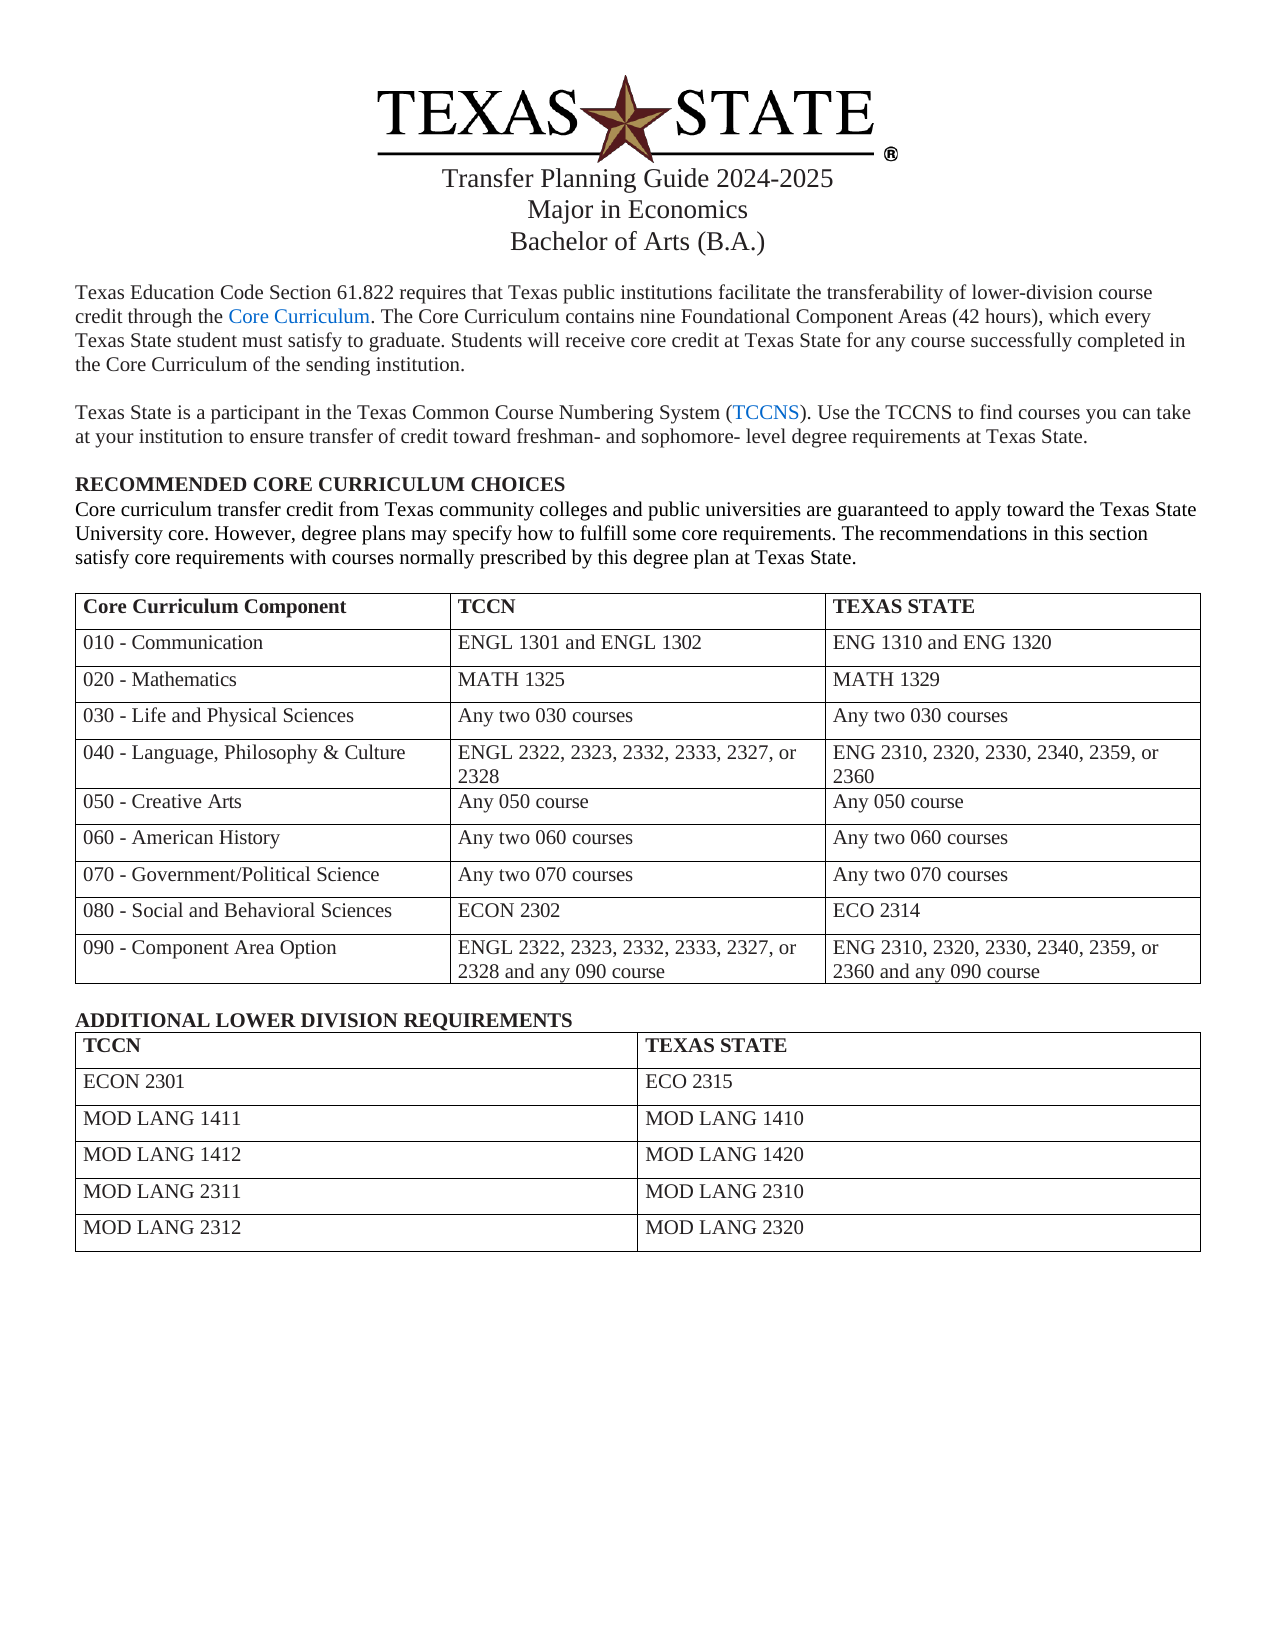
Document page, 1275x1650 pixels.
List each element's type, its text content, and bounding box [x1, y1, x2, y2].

table_cell MOD LANG 1410 [638, 1106, 1200, 1141]
title Bachelor of Arts (B.A.) [75, 225, 1200, 256]
table_cell ENG 2310, 2320, 2330, 2340, 2359, or 2360 and any 090 course [826, 935, 1200, 983]
table_header TEXAS STATE [826, 594, 1200, 629]
text Core curriculum transfer credit from Texas community colleges and public universities are guaranteed to apply toward the Texas State University core. However, degree plans may specify how to fulfill some core requirements. The recommendations in this section satisfy core requirements with courses normally prescribed by this degree plan at Texas State. [75, 496, 1200, 569]
table_header Core Curriculum Component [76, 594, 450, 629]
table_cell 030 - Life and Physical Sciences [76, 703, 450, 738]
table_cell MOD LANG 2311 [76, 1179, 637, 1214]
table_cell 080 - Social and Behavioral Sciences [76, 898, 450, 933]
table_cell Any two 070 courses [451, 862, 825, 897]
table_cell ECO 2315 [638, 1069, 1200, 1105]
table_cell Any two 030 courses [826, 703, 1200, 738]
table_header TCCN [76, 1033, 637, 1068]
text Texas State is a participant in the Texas Common Course Numbering System (TCCNS). Use the TCCNS to find courses you can take at your institution to ensure transfer of credit toward freshman- and sophomore- level degree requirements at Texas State. [75, 400, 1200, 448]
text Texas Education Code Section 61.822 requires that Texas public institutions facilitate the transferability of lower-division course credit through the Core Curriculum. The Core Curriculum contains nine Foundational Component Areas (42 hours), which every Texas State student must satisfy to graduate. Students will receive core credit at Texas State for any course successfully completed in the Core Curriculum of the sending institution. [75, 280, 1200, 376]
table_cell ENG 2310, 2320, 2330, 2340, 2359, or 2360 [826, 740, 1200, 788]
table_cell MOD LANG 2320 [638, 1215, 1200, 1251]
table_cell Any two 030 courses [451, 703, 825, 738]
table_cell Any two 070 courses [826, 862, 1200, 897]
table_cell ENGL 1301 and ENGL 1302 [451, 630, 825, 666]
table_cell ECON 2302 [451, 898, 825, 933]
picture [377, 75, 898, 163]
table_cell 050 - Creative Arts [76, 789, 450, 824]
table_cell Any two 060 courses [451, 825, 825, 861]
title Transfer Planning Guide 2024-2025 [75, 162, 1200, 193]
table_cell Any two 060 courses [826, 825, 1200, 861]
table_cell ENG 1310 and ENG 1320 [826, 630, 1200, 666]
table_cell MOD LANG 2312 [76, 1215, 637, 1251]
table_cell 040 - Language, Philosophy & Culture [76, 740, 450, 788]
text ADDITIONAL LOWER DIVISION REQUIREMENTS [75, 1008, 1200, 1032]
table_cell MOD LANG 1411 [76, 1106, 637, 1141]
table_cell 060 - American History [76, 825, 450, 861]
table_cell 070 - Government/Political Science [76, 862, 450, 897]
table_header TCCN [451, 594, 825, 629]
table_cell MOD LANG 1420 [638, 1142, 1200, 1178]
table_cell Any 050 course [451, 789, 825, 824]
table_cell Any 050 course [826, 789, 1200, 824]
table_cell ECON 2301 [76, 1069, 637, 1105]
table_cell ENGL 2322, 2323, 2332, 2333, 2327, or 2328 [451, 740, 825, 788]
table_cell MATH 1329 [826, 667, 1200, 702]
table_header TEXAS STATE [638, 1033, 1200, 1068]
table_cell ENGL 2322, 2323, 2332, 2333, 2327, or 2328 and any 090 course [451, 935, 825, 983]
title Major in Economics [75, 193, 1200, 225]
text RECOMMENDED CORE CURRICULUM CHOICES [75, 472, 1200, 496]
table_cell ECO 2314 [826, 898, 1200, 933]
table_cell MOD LANG 2310 [638, 1179, 1200, 1214]
table_cell MATH 1325 [451, 667, 825, 702]
table_cell 010 - Communication [76, 630, 450, 666]
table_cell 090 - Component Area Option [76, 935, 450, 983]
table_cell MOD LANG 1412 [76, 1142, 637, 1178]
table_cell 020 - Mathematics [76, 667, 450, 702]
